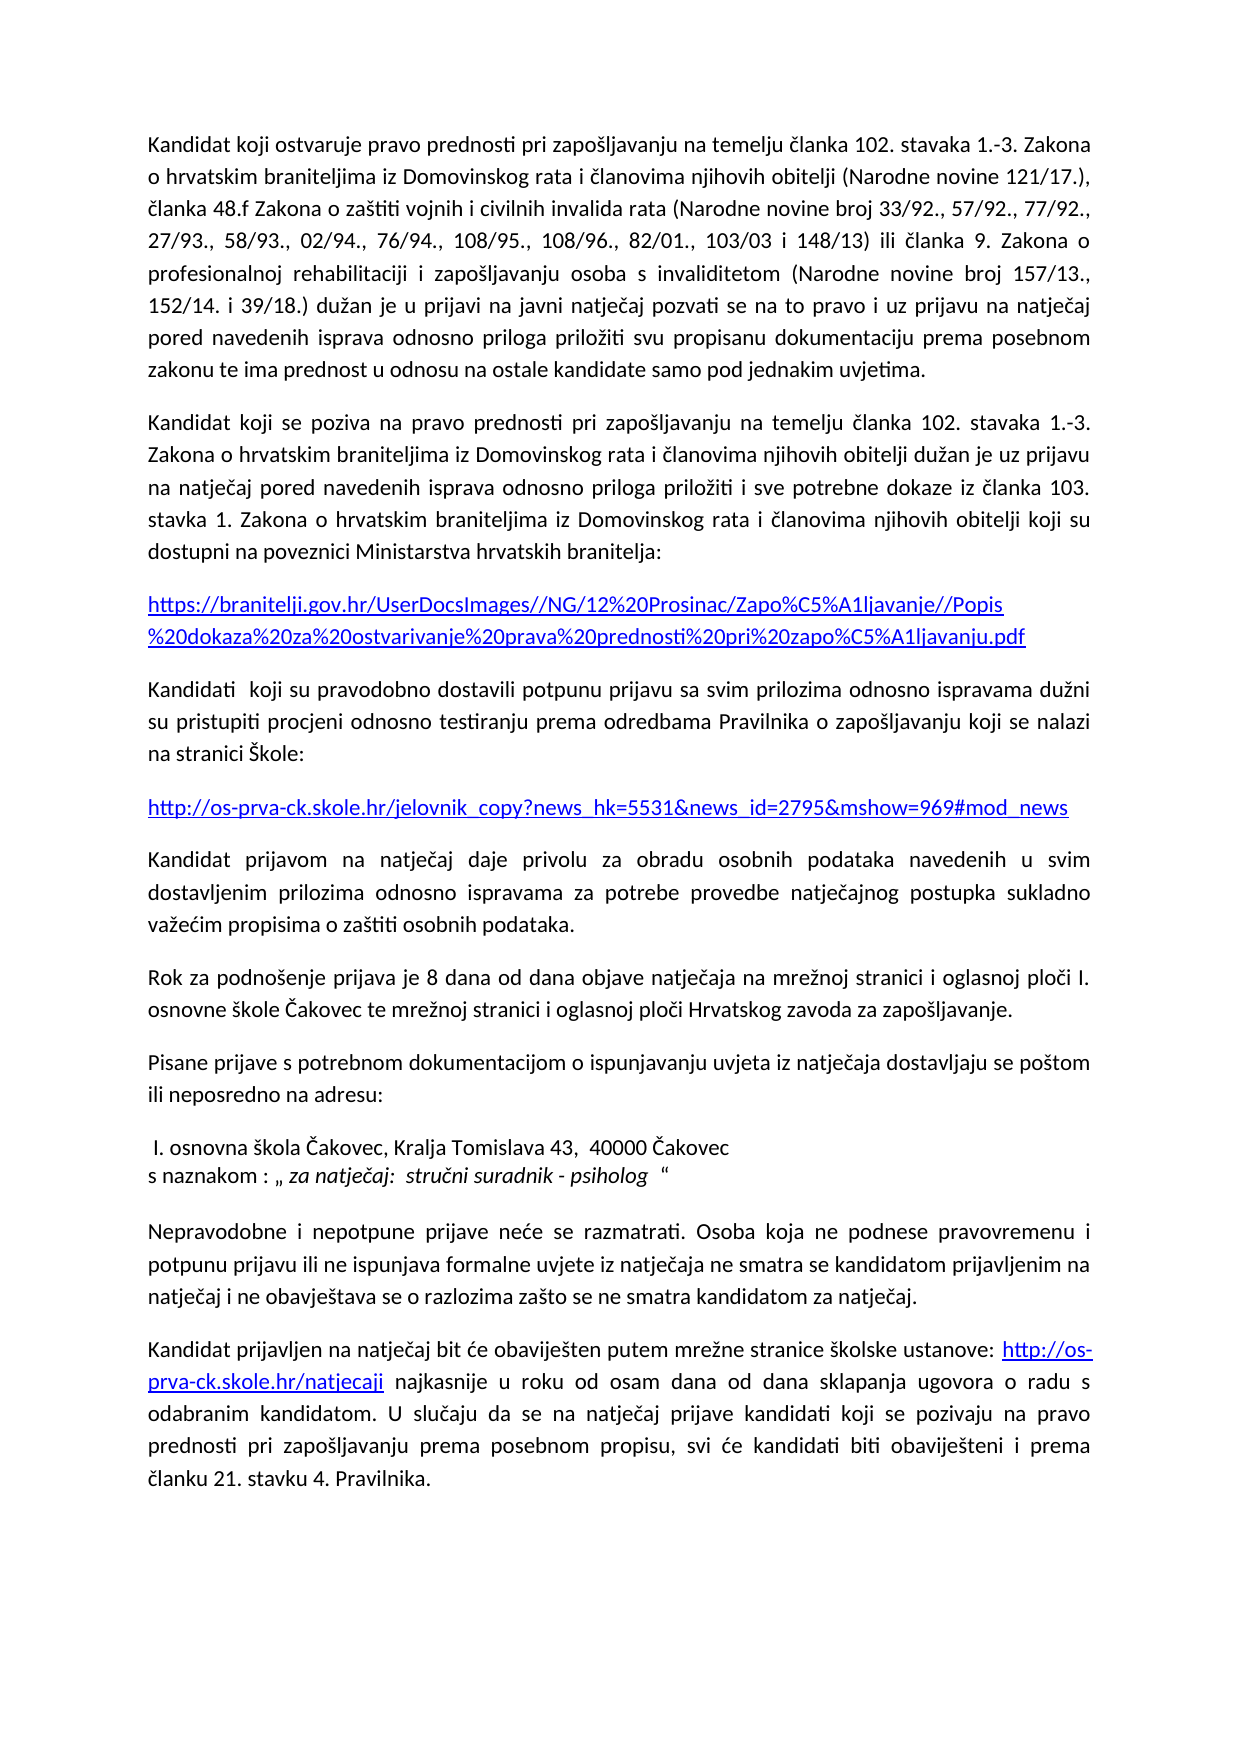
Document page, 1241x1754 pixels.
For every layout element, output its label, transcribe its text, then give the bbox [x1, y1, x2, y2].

text Rok za podnošenje prijava je 8 dana od dana objave natječaja na mrežnoj stranici i oglasnoj ploči I. osnovne škole Čakovec te mrežnoj stranici i oglasnoj ploči Hrvatskog zavoda za zapošljavanje. [148, 963, 1092, 1023]
text https://branitelji.gov.hr/UserDocsImages//NG/12%20Prosinac/Zapo%C5%A1ljavanje//Popis%20dokaza%20za%20ostvarivanje%20prava%20prednosti%20pri%20zapo%C5%A1ljavanju.pdf [148, 590, 1092, 650]
text Kandidat koji se poziva na pravo prednosti pri zapošljavanju na temelju članka 102. stavaka 1.-3. Zakona o hrvatskim braniteljima iz Domovinskog rata i članovima njihovih obitelji dužan je uz prijavu na natječaj pored navedenih isprava odnosno priloga priložiti i sve potrebne dokaze iz članka 103. stavka 1. Zakona o hrvatskim braniteljima iz Domovinskog rata i članovima njihovih obitelji koji su dostupni na poveznici Ministarstva hrvatskih branitelja: [148, 408, 1092, 565]
text Nepravodobne i nepotpune prijave neće se razmatrati. Osoba koja ne podnese pravovremenu i potpunu prijavu ili ne ispunjava formalne uvjete iz natječaja ne smatra se kandidatom prijavljenim na natječaj i ne obavještava se o razlozima zašto se ne smatra kandidatom za natječaj. [148, 1217, 1092, 1310]
text I. osnovna škola Čakovec, Kralja Tomislava 43, 40000 Čakovec [148, 1133, 1092, 1161]
text Kandidati koji su pravodobno dostavili potpunu prijavu sa svim prilozima odnosno ispravama dužni su pristupiti procjeni odnosno testiranju prema odredbama Pravilnika o zapošljavanju koji se nalazi na stranici Škole: [148, 675, 1092, 768]
text Kandidat prijavljen na natječaj bit će obaviješten putem mrežne stranice školske ustanove: http://os-prva-ck.skole.hr/natjecaji najkasnije u roku od osam dana od dana sklapanja ugovora o radu s odabranim kandidatom. U slučaju da se na natječaj prijave kandidati koji se pozivaju na pravo prednosti pri zapošljavanju prema posebnom propisu, svi će kandidati biti obaviješteni i prema članku 21. stavku 4. Pravilnika. [148, 1335, 1092, 1492]
text Kandidat koji ostvaruje pravo prednosti pri zapošljavanju na temelju članka 102. stavaka 1.-3. Zakona o hrvatskim braniteljima iz Domovinskog rata i članovima njihovih obitelji (Narodne novine 121/17.), članka 48.f Zakona o zaštiti vojnih i civilnih invalida rata (Narodne novine broj 33/92., 57/92., 77/92., 27/93., 58/93., 02/94., 76/94., 108/95., 108/96., 82/01., 103/03 i 148/13) ili članka 9. Zakona o profesionalnoj rehabilitaciji i zapošljavanju osoba s invaliditetom (Narodne novine broj 157/13., 152/14. i 39/18.) dužan je u prijavi na javni natječaj pozvati se na to pravo i uz prijavu na natječaj pored navedenih isprava odnosno priloga priložiti svu propisanu dokumentaciju prema posebnom zakonu te ima prednost u odnosu na ostale kandidate samo pod jednakim uvjetima. [148, 130, 1092, 383]
text s naznakom : „ za natječaj: stručni suradnik - psiholog “ [148, 1161, 1092, 1189]
text Kandidat prijavom na natječaj daje privolu za obradu osobnih podataka navedenih u svim dostavljenim prilozima odnosno ispravama za potrebe provedbe natječajnog postupka sukladno važećim propisima o zaštiti osobnih podataka. [148, 846, 1092, 938]
text http://os-prva-ck.skole.hr/jelovnik_copy?news_hk=5531&news_id=2795&mshow=969#mod_news [148, 793, 1092, 821]
text Pisane prijave s potrebnom dokumentacijom o ispunjavanju uvjeta iz natječaja dostavljaju se poštom ili neposredno na adresu: [148, 1048, 1092, 1108]
